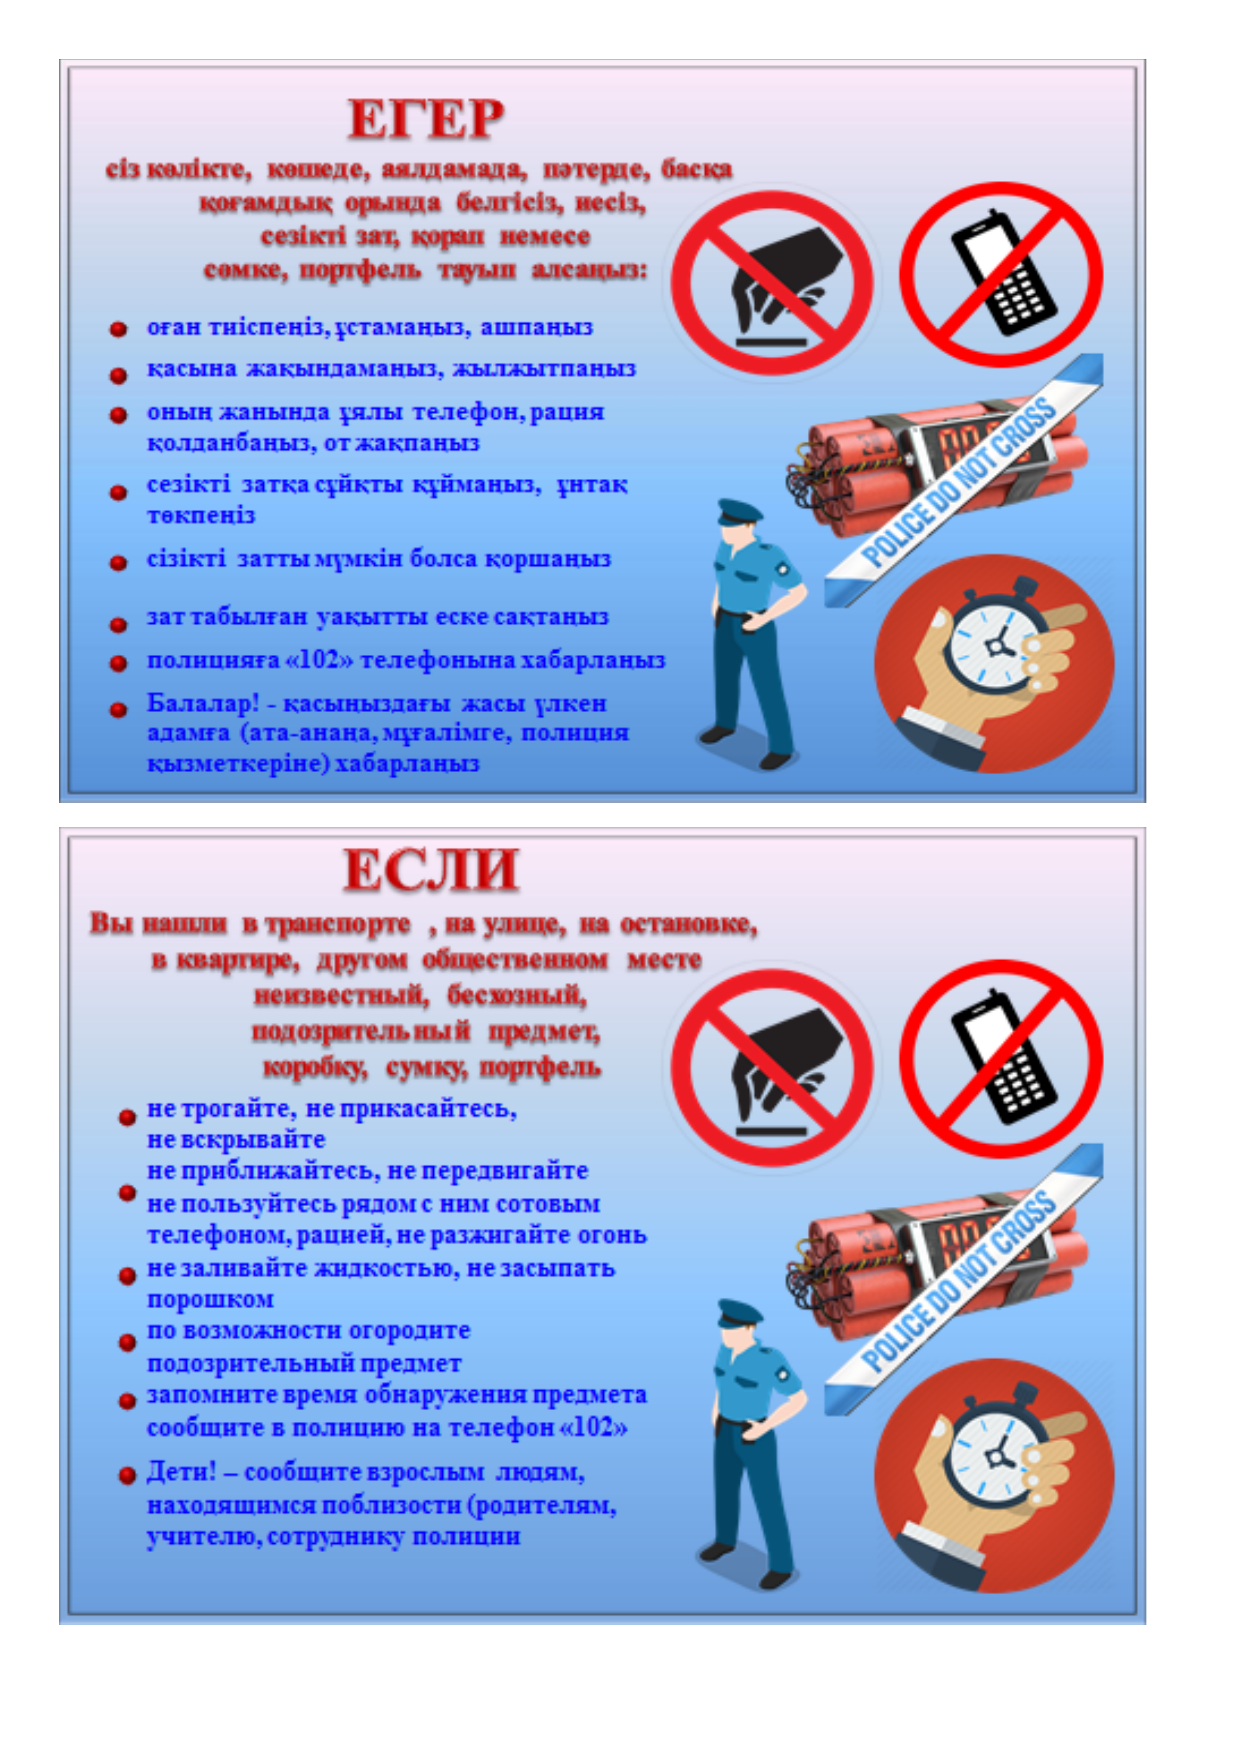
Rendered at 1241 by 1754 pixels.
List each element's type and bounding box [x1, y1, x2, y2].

picture [59, 827, 1147, 1625]
picture [59, 59, 1147, 803]
